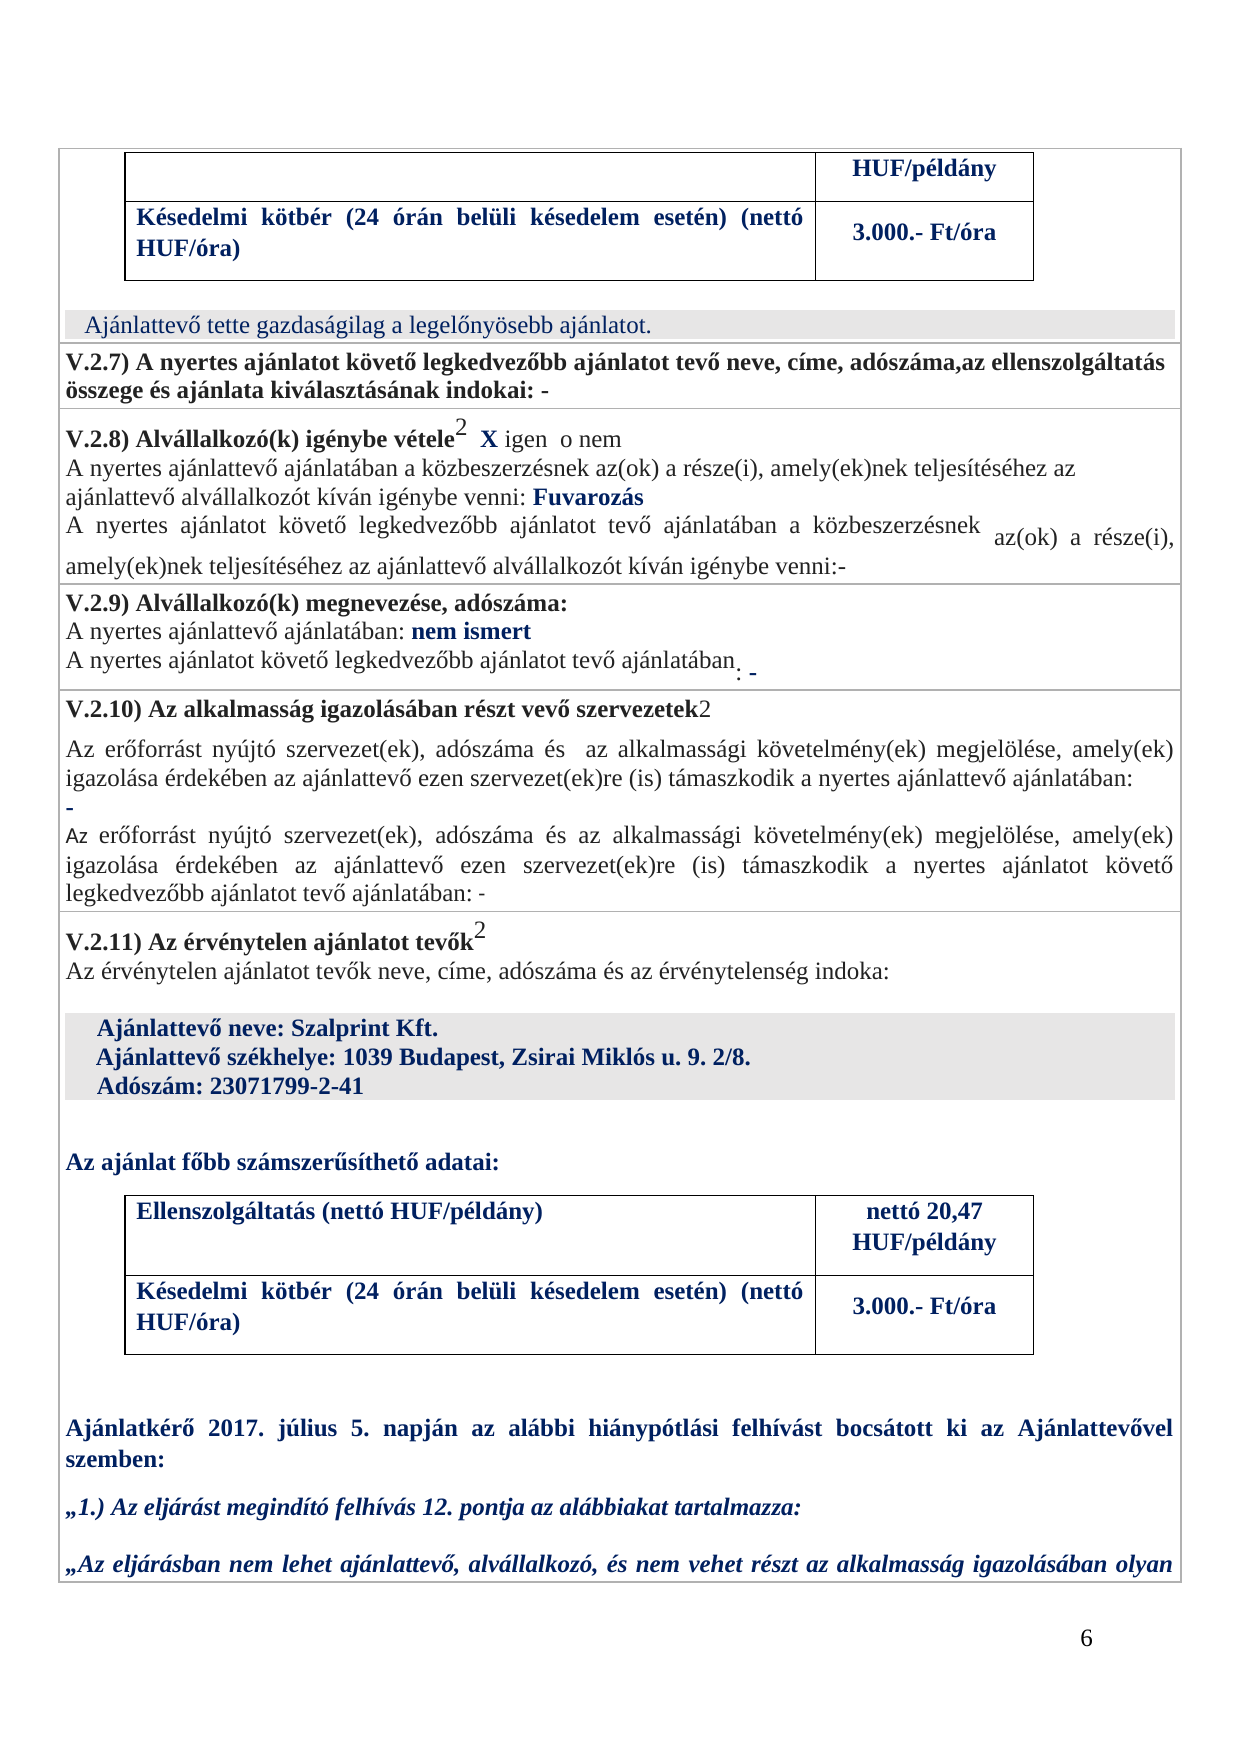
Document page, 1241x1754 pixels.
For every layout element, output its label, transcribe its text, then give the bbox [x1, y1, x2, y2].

table_cell V.2.8) Alvállalkozó(k) igénybe vétele2 X igen o nem A nyertes ajánlattevő ajánlatában a közbeszerzésnek az(ok) a része(i), amely(ek)nek teljesítéséhez az ajánlattevő alvállalkozót kíván igénybe venni: Fuvarozás A nyertes ajánlatot követő legkedvezőbb ajánlatot tevő ajánlatában a közbeszerzésnek az(ok) a része(i), amely(ek)nek teljesítéséhez az ajánlattevő alvállalkozót kíván igénybe venni:- [60, 409, 1180, 583]
table_cell V.2.10) Az alkalmasság igazolásában részt vevő szervezetek2 Az erőforrást nyújtó szervezet(ek), adószáma és az alkalmassági követelmény(ek) megjelölése, amely(ek) igazolása érdekében az ajánlattevő ezen szervezet(ek)re (is) támaszkodik a nyertes ajánlattevő ajánlatában: - Az erőforrást nyújtó szervezet(ek), adószáma és az alkalmassági követelmény(ek) megjelölése, amely(ek) igazolása érdekében az ajánlattevő ezen szervezet(ek)re (is) támaszkodik a nyertes ajánlatot követő legkedvezőbb ajánlatot tevő ajánlatában: - [60, 691, 1180, 911]
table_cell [60, 149, 1180, 342]
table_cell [60, 912, 1180, 1581]
table_cell V.2.9) Alvállalkozó(k) megnevezése, adószáma: A nyertes ajánlattevő ajánlatában: nem ismert A nyertes ajánlatot követő legkedvezőbb ajánlatot tevő ajánlatában: - [60, 585, 1180, 689]
table_cell V.2.7) A nyertes ajánlatot követő legkedvezőbb ajánlatot tevő neve, címe, adószáma,az ellenszolgáltatás összege és ajánlata kiválasztásának indokai: - [60, 344, 1180, 407]
